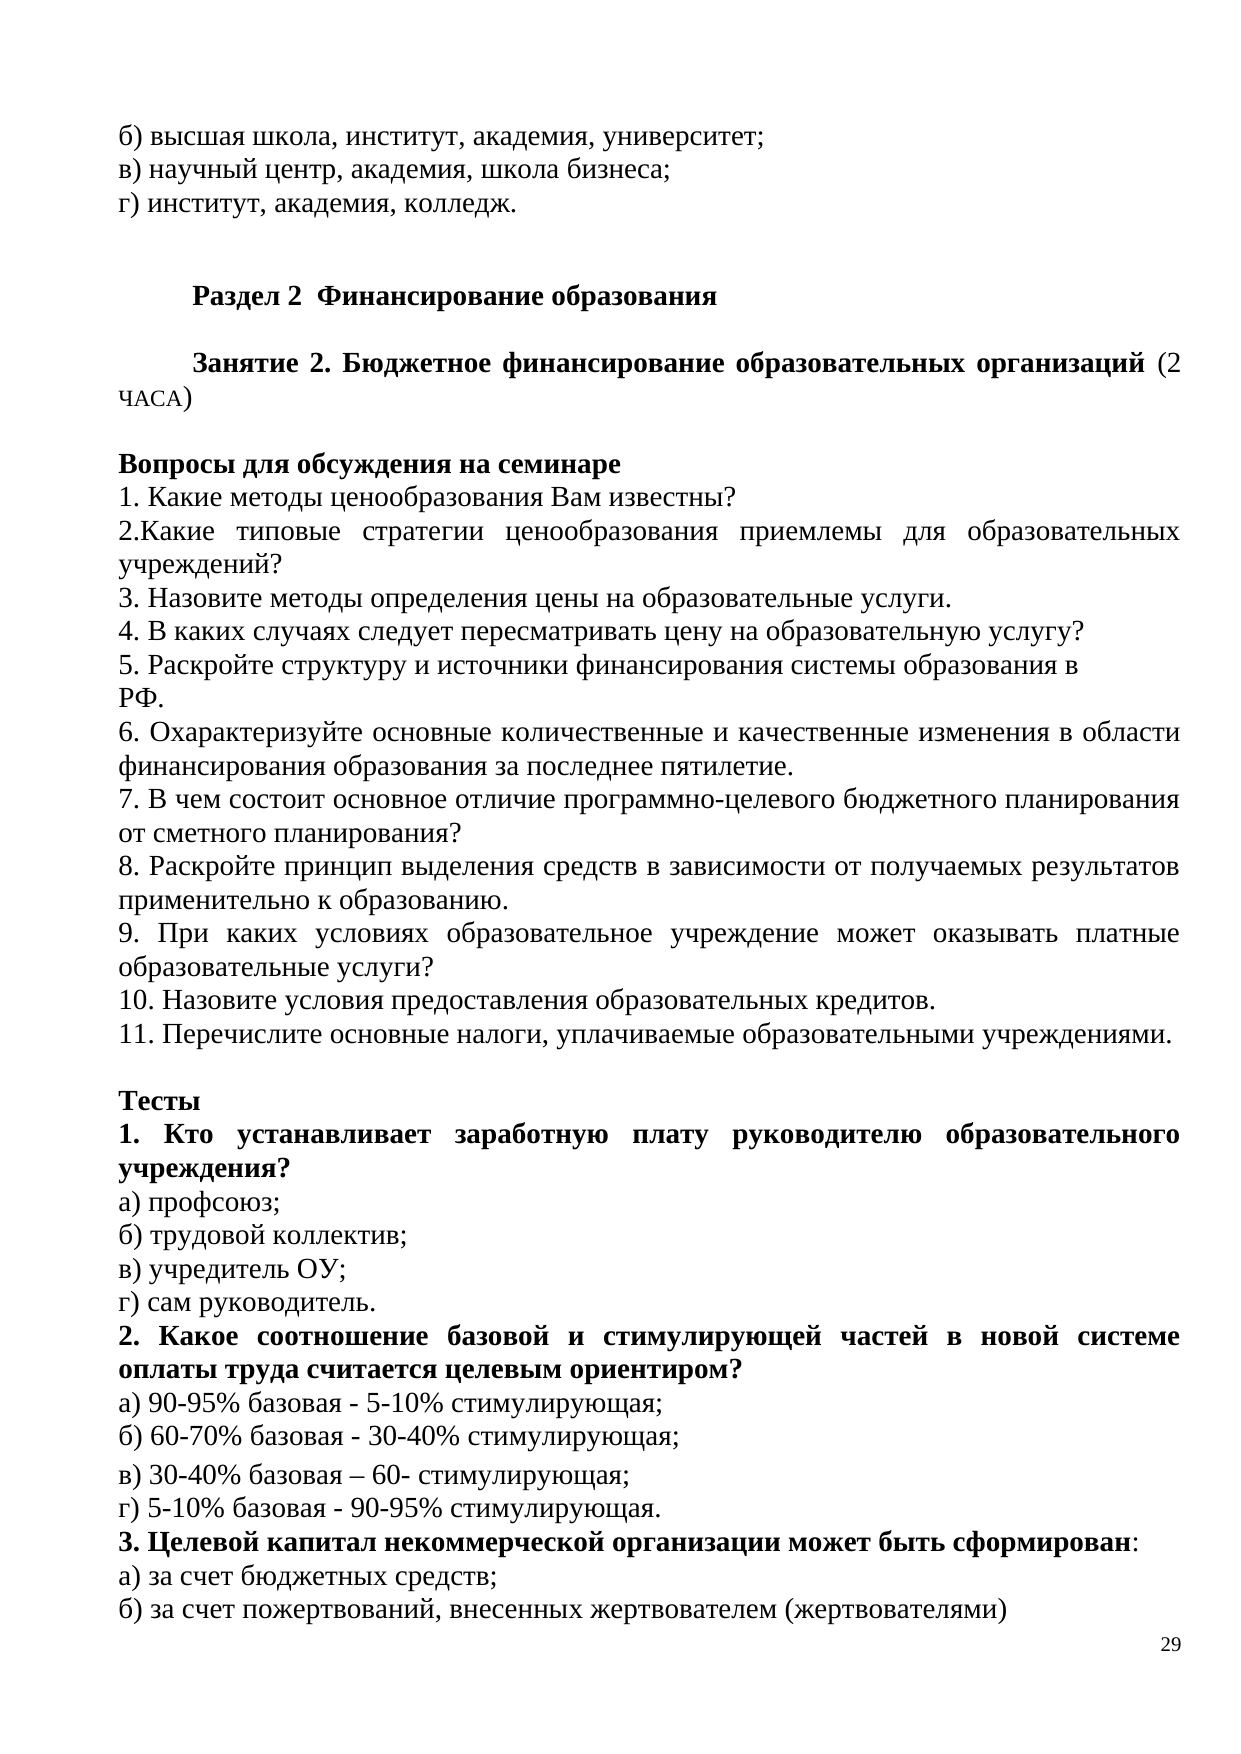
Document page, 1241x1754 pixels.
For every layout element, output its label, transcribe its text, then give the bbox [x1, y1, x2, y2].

text 2.Какие типовые стратегии ценообразования приемлемы для образовательных учреждений? [118, 513, 1181, 580]
text а) за счет бюджетных средств; [118, 1558, 1181, 1591]
text 7. В чем состоит основное отличие программно-целевого бюджетного планирования от сметного планирования? [118, 781, 1181, 848]
text а) 90-95% базовая - 5-10% стимулирующая; [118, 1385, 1181, 1418]
text б) трудовой коллектив; [118, 1217, 1181, 1251]
text а) профсоюз; [118, 1184, 1181, 1217]
text 9. При каких условиях образовательное учреждение может оказывать платные образовательные услуги? [118, 915, 1181, 982]
text Занятие 2. Бюджетное финансирование образовательных организаций (2 часа) [118, 345, 1181, 412]
text Вопросы для обсуждения на семинаре [118, 446, 1181, 479]
text 8. Раскройте принцип выделения средств в зависимости от получаемых результатов применительно к образованию. [118, 848, 1181, 915]
text 10. Назовите условия предоставления образовательных кредитов. [118, 982, 1181, 1016]
text г) институт, академия, колледж. [118, 185, 1181, 219]
text 1. Какие методы ценообразования Вам известны? [118, 479, 1181, 513]
text б) высшая школа, институт, академия, университет; [118, 118, 1181, 152]
text б) за счет пожертвований, внесенных жертвователем (жертвователями) [118, 1591, 1181, 1625]
text РФ. [118, 681, 1181, 714]
text в) 30-40% базовая – 60- стимулирующая; [118, 1457, 1181, 1491]
text в) учредитель ОУ; [118, 1251, 1181, 1284]
text 3. Целевой капитал некоммерческой организации может быть сформирован: [118, 1524, 1181, 1558]
text 11. Перечислите основные налоги, уплачиваемые образовательными учреждениями. [118, 1016, 1181, 1049]
text в) научный центр, академия, школа бизнеса; [118, 152, 1181, 185]
text 4. В каких случаях следует пересматривать цену на образовательную услугу? [118, 613, 1181, 647]
text 6. Охарактеризуйте основные количественные и качественные изменения в области финансирования образования за последнее пятилетие. [118, 714, 1181, 781]
text Раздел 2 Финансирование образования [118, 278, 1181, 312]
text 3. Назовите методы определения цены на образовательные услуги. [118, 580, 1181, 613]
text г) сам руководитель. [118, 1284, 1181, 1318]
text 5. Раскройте структуру и источники финансирования системы образования в [118, 647, 1181, 681]
text б) 60-70% базовая - 30-40% стимулирующая; [118, 1418, 1181, 1452]
text Тесты [118, 1083, 1181, 1117]
text г) 5-10% базовая - 90-95% стимулирующая. [118, 1491, 1181, 1524]
text 2. Какое соотношение базовой и стимулирующей частей в новой системе оплаты труда считается целевым ориентиром? [118, 1318, 1181, 1385]
text 1. Кто устанавливает заработную плату руководителю образовательного учреждения? [118, 1117, 1181, 1184]
